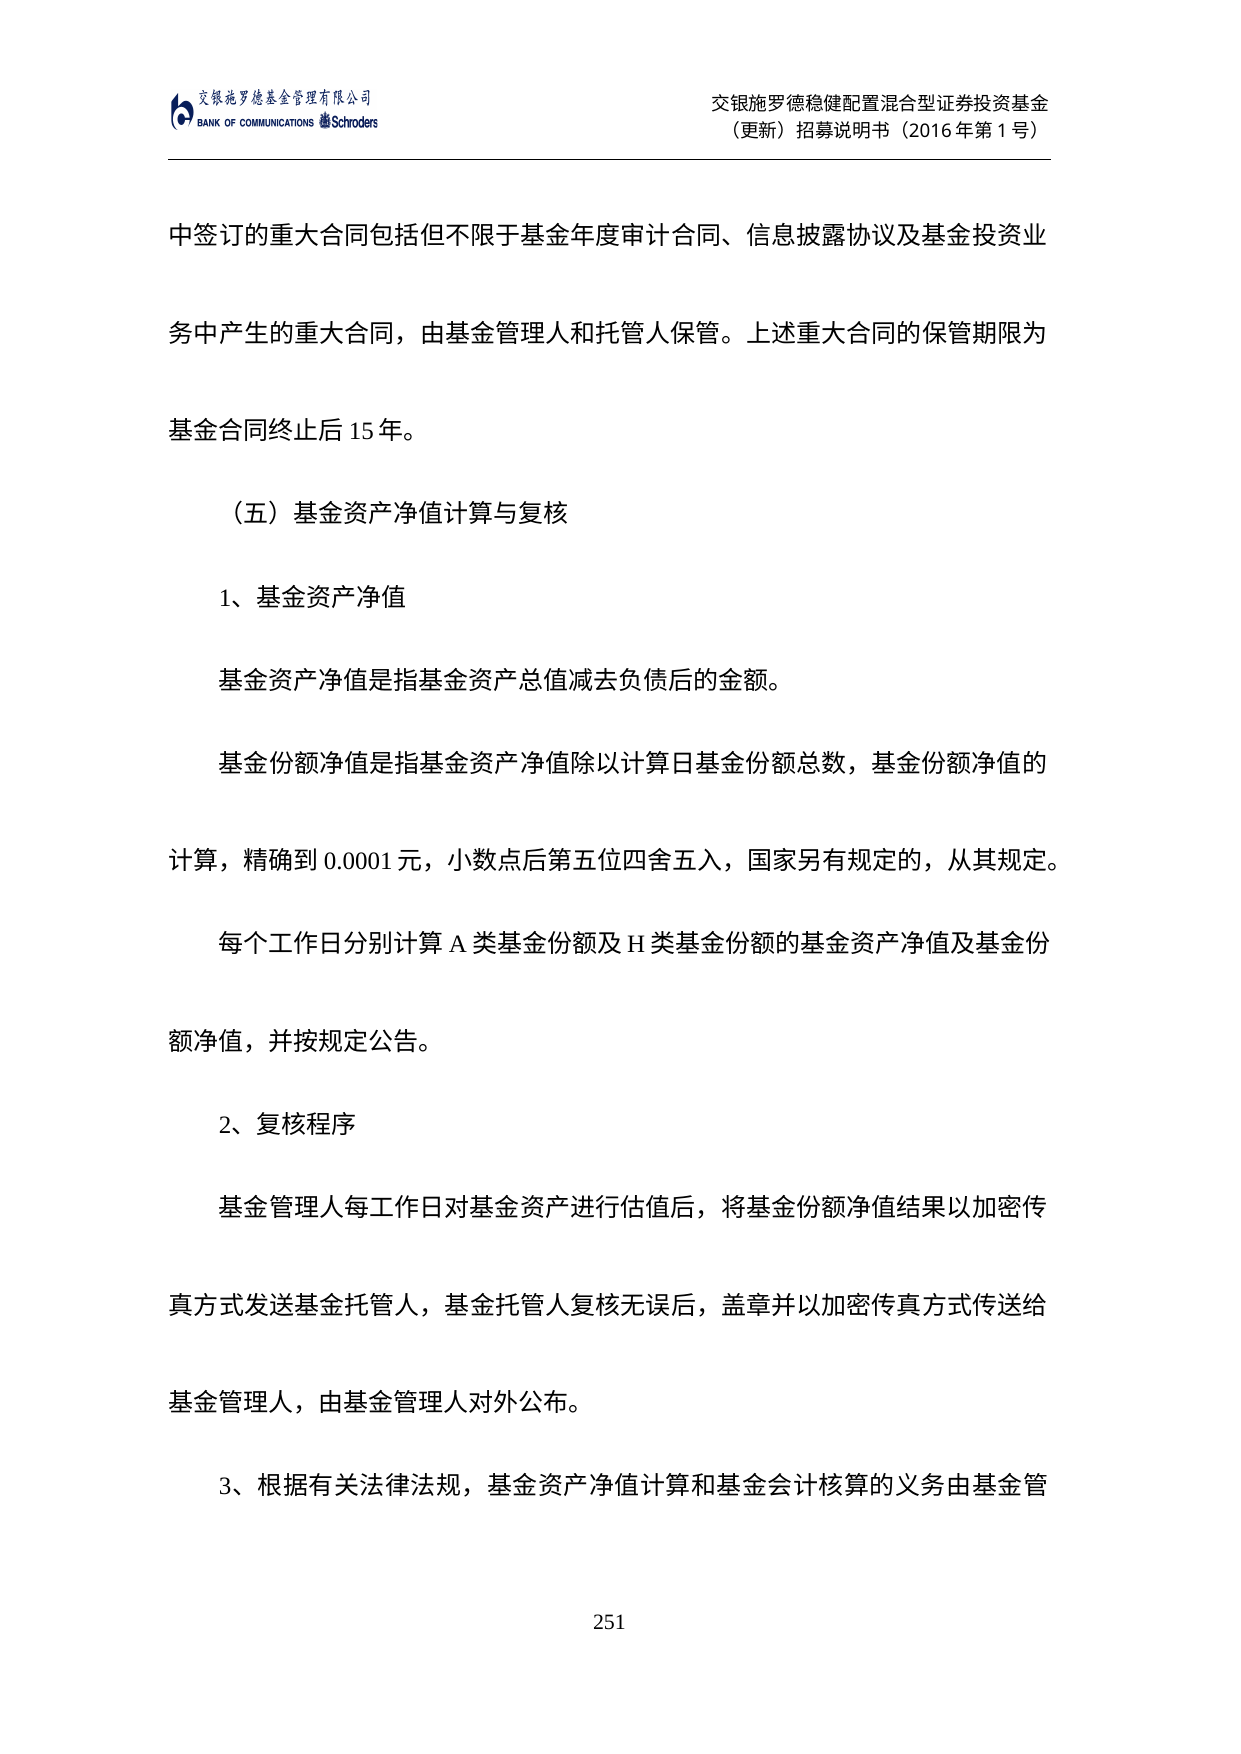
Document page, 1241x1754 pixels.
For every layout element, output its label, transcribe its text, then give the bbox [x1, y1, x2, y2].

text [169, 1451, 1050, 1516]
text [169, 201, 1050, 461]
text 每个工作日分别计算A类基金份额及H类基金份额的基金资产净值及基金份额净值，并按规定公告。 [169, 909, 1050, 1072]
text 2、复核程序 [169, 1090, 1050, 1155]
picture [171, 89, 378, 130]
text （五）基金资产净值计算与复核 [169, 479, 1050, 544]
text 基金管理人每工作日对基金资产进行估值后，将基金份额净值结果以加密传真方式发送基金托管人，基金托管人复核无误后，盖章并以加密传真方式传送给基金管理人，由基金管理人对外公布。 [169, 1173, 1050, 1433]
text 1、基金资产净值 [169, 563, 1050, 628]
text 基金资产净值是指基金资产总值减去负债后的金额。 [169, 646, 1050, 711]
text 基金份额净值是指基金资产净值除以计算日基金份额总数，基金份额净值的计算，精确到0.0001元，小数点后第五位四舍五入，国家另有规定的，从其规定。 [169, 729, 1050, 891]
